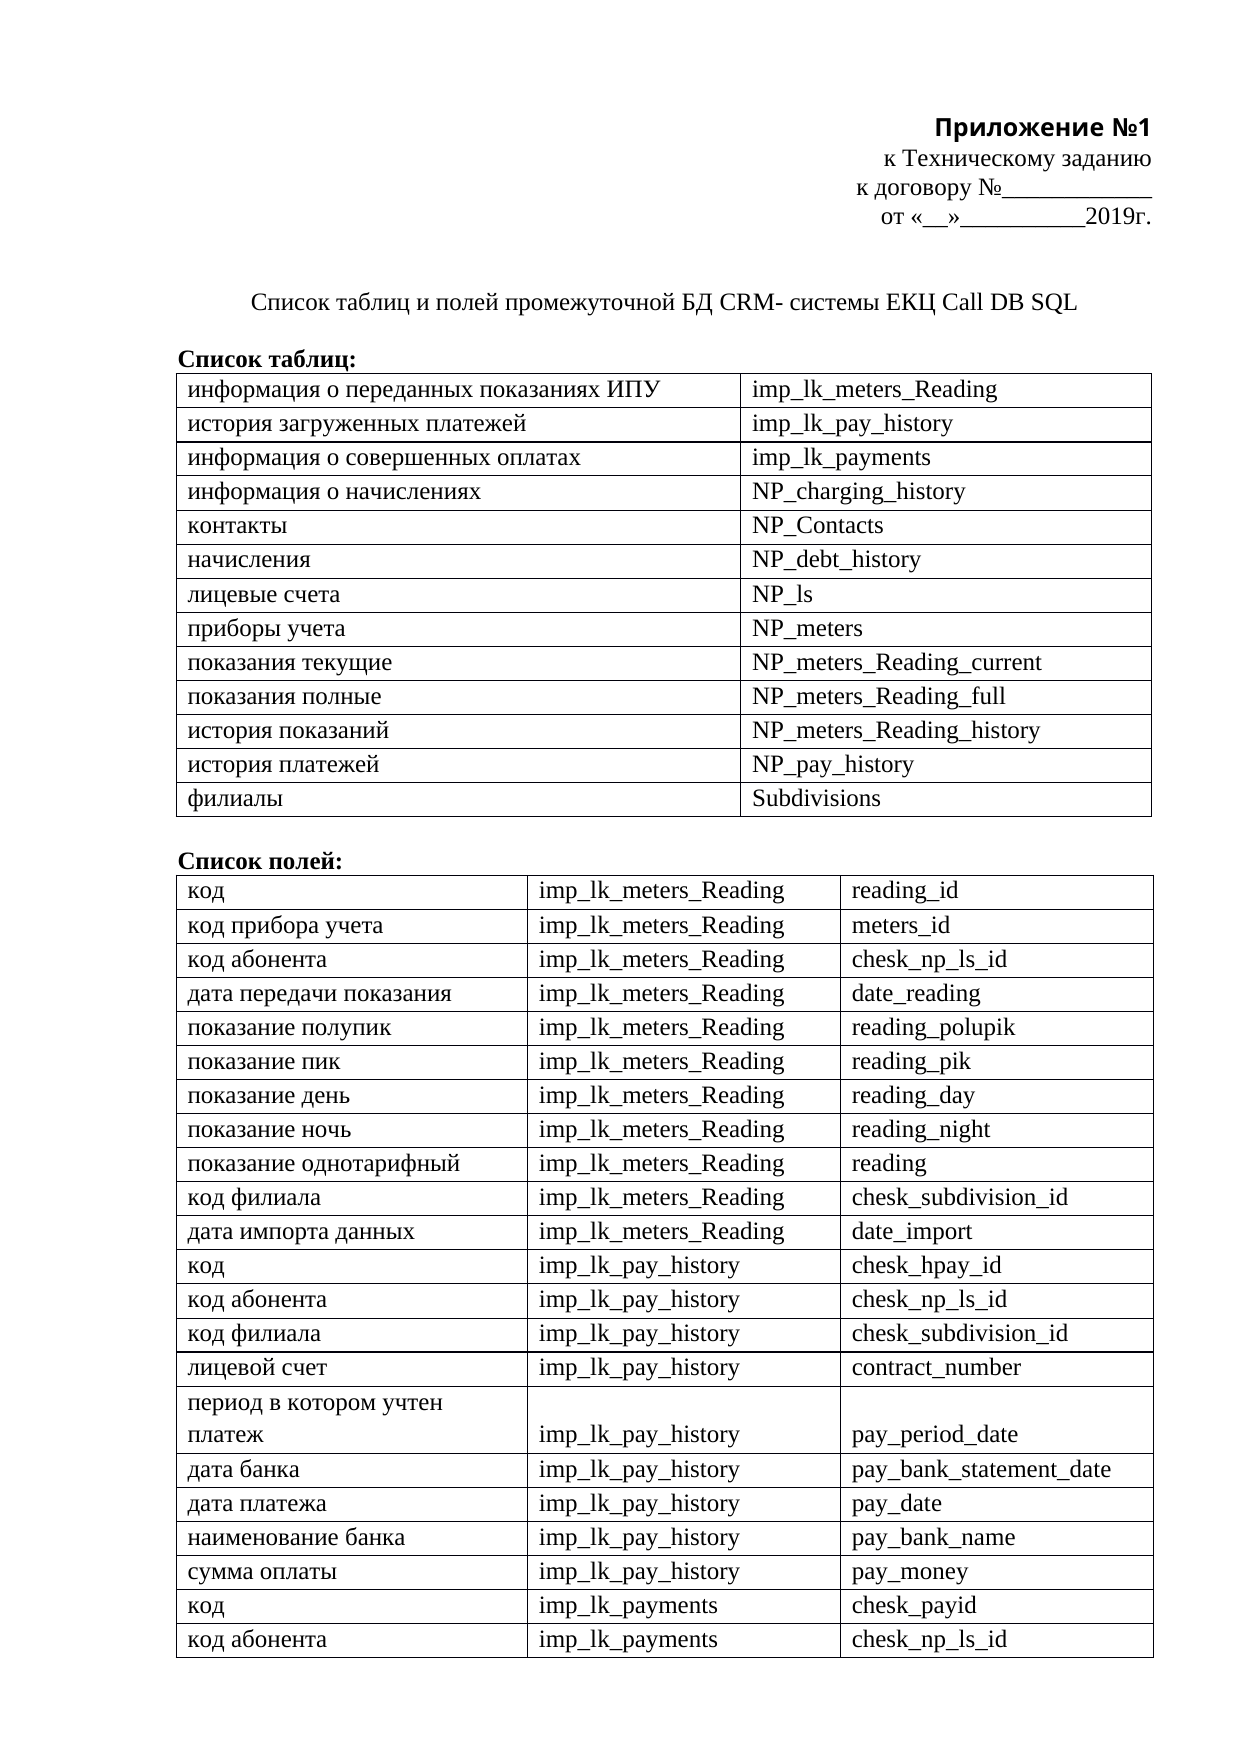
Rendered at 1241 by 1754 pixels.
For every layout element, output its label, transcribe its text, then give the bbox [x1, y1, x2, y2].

table_cell imp_lk_payments [741, 443, 1151, 475]
table_cell imp_lk_meters_Reading [528, 1182, 840, 1215]
table_cell история показаний [177, 715, 740, 748]
table_cell meters_id [841, 910, 1153, 943]
table_cell chesk_hpay_id [841, 1250, 1153, 1283]
table_cell imp_lk_pay_history [528, 1454, 840, 1487]
table_cell imp_lk_meters_Reading [528, 910, 840, 943]
text к Техническому заданию [177, 143, 1152, 172]
table_cell imp_lk_meters_Reading [528, 978, 840, 1011]
table_cell NP_meters_Reading_full [741, 681, 1151, 714]
table_cell показание пик [177, 1046, 527, 1079]
table_cell код филиала [177, 1319, 527, 1351]
table_cell информация о совершенных оплатах [177, 443, 740, 475]
table_cell контакты [177, 511, 740, 543]
text от «__»__________2019г. [177, 201, 1152, 229]
text к договору №____________ [177, 172, 1152, 201]
text Приложение №1 [177, 109, 1152, 143]
table_cell contract_number [841, 1353, 1153, 1386]
table_cell imp_lk_pay_history [528, 1488, 840, 1521]
table_cell показание ночь [177, 1114, 527, 1147]
table_cell pay_bank_statement_date [841, 1454, 1153, 1487]
table_cell pay_period_date [841, 1387, 1153, 1453]
table_cell NP_debt_history [741, 545, 1151, 578]
table_cell imp_lk_meters_Reading [528, 1012, 840, 1045]
table_cell imp_lk_meters_Reading [528, 1080, 840, 1113]
table_cell imp_lk_pay_history [528, 1319, 840, 1351]
table_cell история платежей [177, 749, 740, 782]
table_cell дата банка [177, 1454, 527, 1487]
table_cell chesk_np_ls_id [841, 1624, 1153, 1657]
table_header код [177, 876, 527, 909]
table_cell pay_money [841, 1556, 1153, 1589]
table_cell reading_day [841, 1080, 1153, 1113]
table_cell imp_lk_meters_Reading [528, 1148, 840, 1181]
table_cell NP_meters_Reading_current [741, 647, 1151, 680]
table_cell сумма оплаты [177, 1556, 527, 1589]
table_cell код прибора учета [177, 910, 527, 943]
table_cell chesk_np_ls_id [841, 944, 1153, 977]
table_cell pay_date [841, 1488, 1153, 1521]
table_cell наименование банка [177, 1522, 527, 1555]
table_cell imp_lk_meters_Reading [528, 1046, 840, 1079]
table_cell NP_charging_history [741, 476, 1151, 509]
table_cell imp_lk_pay_history [528, 1284, 840, 1317]
table_cell imp_lk_meters_Reading [528, 944, 840, 977]
table_cell reading_night [841, 1114, 1153, 1147]
table_header reading_id [841, 876, 1153, 909]
table_cell дата импорта данных [177, 1216, 527, 1249]
table_header imp_lk_meters_Reading [741, 374, 1151, 407]
table_cell показания текущие [177, 647, 740, 680]
table_cell код [177, 1250, 527, 1283]
table_cell код филиала [177, 1182, 527, 1215]
table_cell код абонента [177, 944, 527, 977]
table_cell NP_meters_Reading_history [741, 715, 1151, 748]
table_header информация о переданных показаниях ИПУ [177, 374, 740, 407]
table_cell начисления [177, 545, 740, 578]
table_cell imp_lk_pay_history [741, 408, 1151, 441]
table_cell лицевой счет [177, 1353, 527, 1386]
text Список таблиц и полей промежуточной БД CRM- системы ЕКЦ Call DB SQL [177, 287, 1152, 316]
table_cell код [177, 1590, 527, 1623]
table_cell NP_Contacts [741, 511, 1151, 543]
table_cell chesk_np_ls_id [841, 1284, 1153, 1317]
table_cell показание день [177, 1080, 527, 1113]
table_cell показания полные [177, 681, 740, 714]
table_cell период в котором учтен платеж [177, 1387, 527, 1453]
table_cell показание полупик [177, 1012, 527, 1045]
table_cell imp_lk_pay_history [528, 1556, 840, 1589]
table_cell imp_lk_pay_history [528, 1387, 840, 1453]
table_cell приборы учета [177, 613, 740, 646]
table_cell история загруженных платежей [177, 408, 740, 441]
table_cell date_reading [841, 978, 1153, 1011]
table_cell NP_meters [741, 613, 1151, 646]
text Список полей: [177, 846, 1152, 874]
table_cell дата платежа [177, 1488, 527, 1521]
table_cell chesk_subdivision_id [841, 1182, 1153, 1215]
table_cell chesk_subdivision_id [841, 1319, 1153, 1351]
table_cell reading_pik [841, 1046, 1153, 1079]
table_cell лицевые счета [177, 579, 740, 612]
table_cell imp_lk_pay_history [528, 1522, 840, 1555]
table_cell chesk_payid [841, 1590, 1153, 1623]
table_cell imp_lk_payments [528, 1624, 840, 1657]
table_cell reading_polupik [841, 1012, 1153, 1045]
table_cell imp_lk_meters_Reading [528, 1114, 840, 1147]
table_cell показание однотарифный [177, 1148, 527, 1181]
table_cell reading [841, 1148, 1153, 1181]
table_cell imp_lk_payments [528, 1590, 840, 1623]
table_cell date_import [841, 1216, 1153, 1249]
table_cell код абонента [177, 1624, 527, 1657]
table_cell Subdivisions [741, 783, 1151, 816]
table_header imp_lk_meters_Reading [528, 876, 840, 909]
table_cell филиалы [177, 783, 740, 816]
text Список таблиц: [177, 344, 1152, 373]
table_cell imp_lk_pay_history [528, 1353, 840, 1386]
table_cell imp_lk_meters_Reading [528, 1216, 840, 1249]
table_cell код абонента [177, 1284, 527, 1317]
table_cell imp_lk_pay_history [528, 1250, 840, 1283]
table_cell pay_bank_name [841, 1522, 1153, 1555]
table_cell NP_ls [741, 579, 1151, 612]
table_cell информация о начислениях [177, 476, 740, 509]
table_cell дата передачи показания [177, 978, 527, 1011]
table_cell NP_pay_history [741, 749, 1151, 782]
